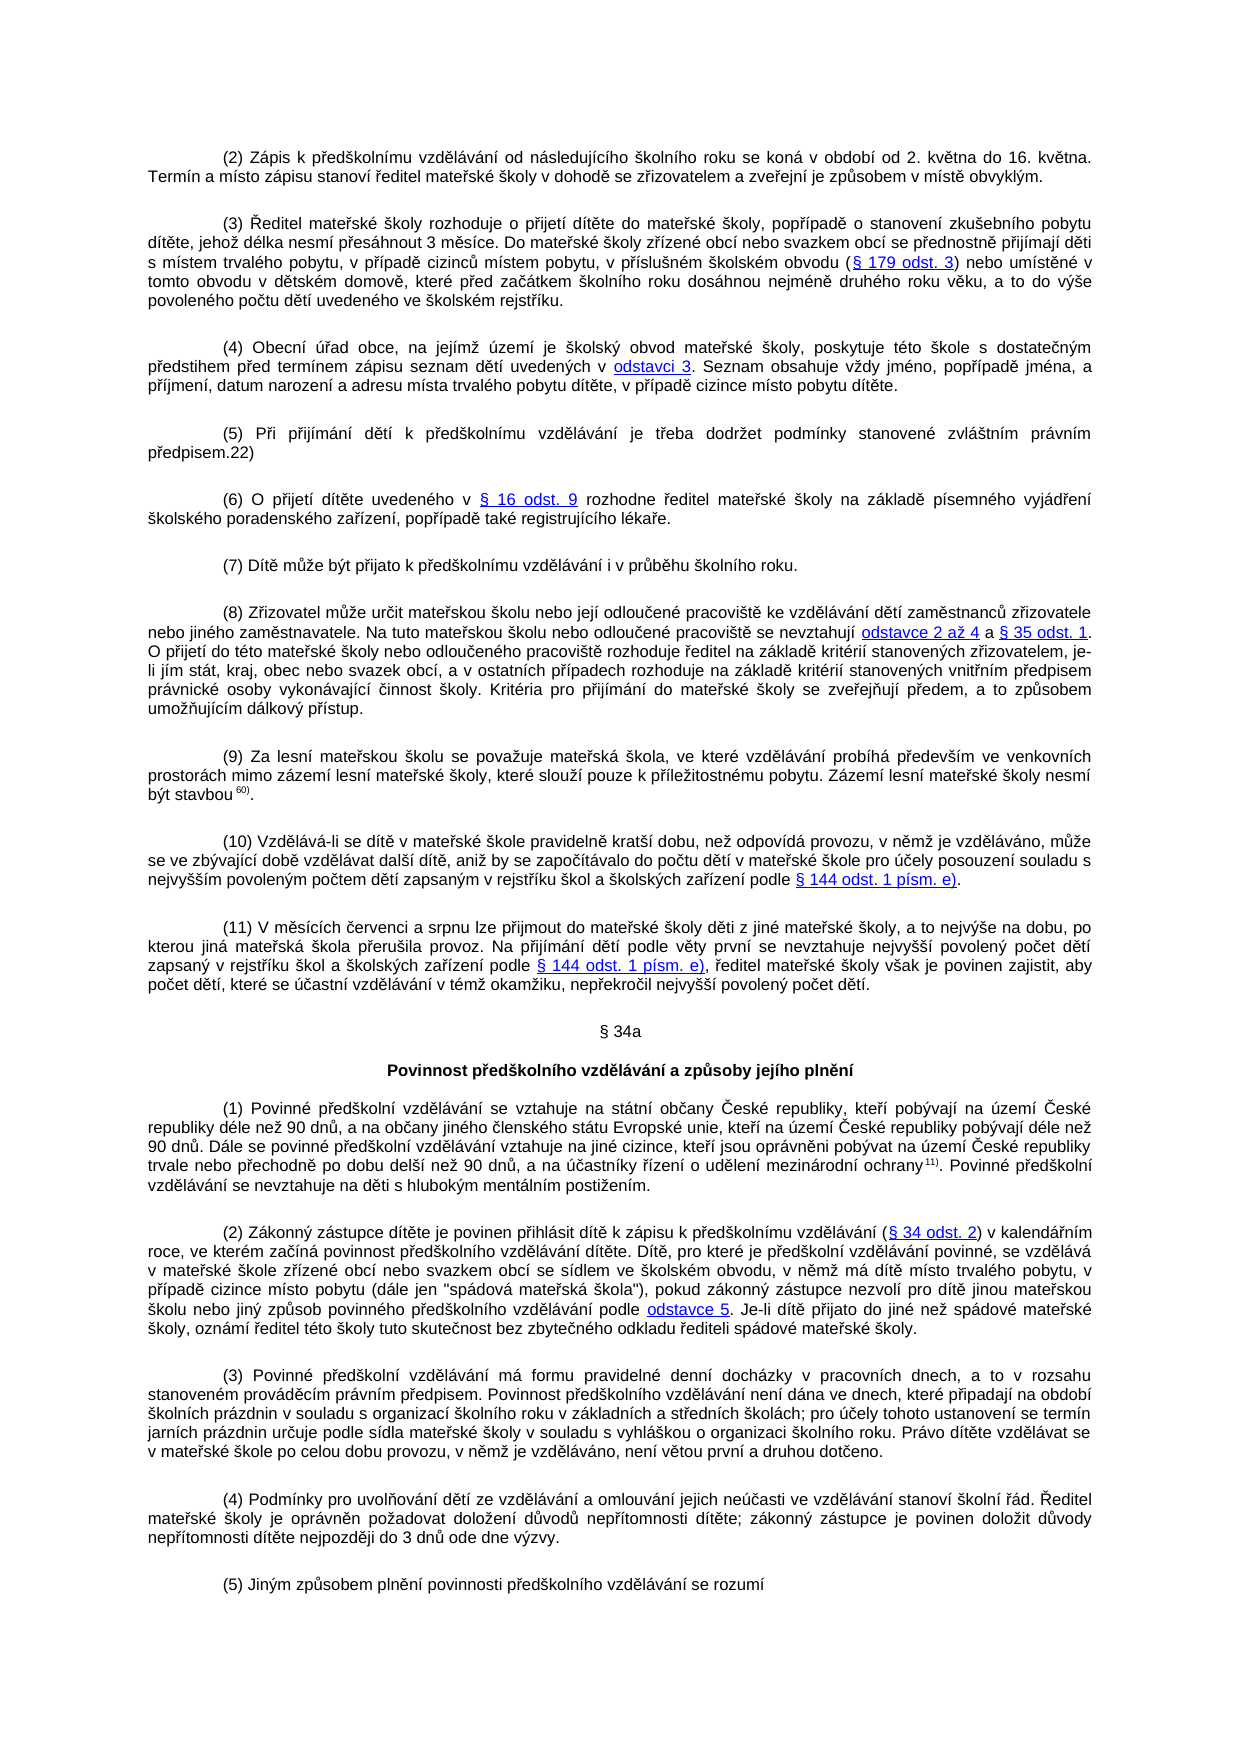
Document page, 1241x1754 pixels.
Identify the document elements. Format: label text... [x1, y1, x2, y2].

text (5) Při přijímání dětí k předškolnímu vzdělávání je třeba dodržet podmínky stanovené zvláštním právním předpisem.22) [148, 423, 1092, 462]
text (5) Jiným způsobem plnění povinnosti předškolního vzdělávání se rozumí [148, 1575, 1092, 1594]
text (3) Ředitel mateřské školy rozhoduje o přijetí dítěte do mateřské školy, popřípadě o stanovení zkušebního pobytu dítěte, jehož délka nesmí přesáhnout 3 měsíce. Do mateřské školy zřízené obcí nebo svazkem obcí se přednostně přijímají děti s místem trvalého pobytu, v případě cizinců místem pobytu, v příslušném školském obvodu (§ 179 odst. 3) nebo umístěné v tomto obvodu v dětském domově, které před začátkem školního roku dosáhnou nejméně druhého roku věku, a to do výše povoleného počtu dětí uvedeného ve školském rejstříku. [148, 214, 1092, 310]
text (2) Zákonný zástupce dítěte je povinen přihlásit dítě k zápisu k předškolnímu vzdělávání (§ 34 odst. 2) v kalendářním roce, ve kterém začíná povinnost předškolního vzdělávání dítěte. Dítě, pro které je předškolní vzdělávání povinné, se vzdělává v mateřské škole zřízené obcí nebo svazkem obcí se sídlem ve školském obvodu, v němž má dítě místo trvalého pobytu, v případě cizince místo pobytu (dále jen "spádová mateřská škola"), pokud zákonný zástupce nezvolí pro dítě jinou mateřskou školu nebo jiný způsob povinného předškolního vzdělávání podle odstavce 5. Je-li dítě přijato do jiné než spádové mateřské školy, oznámí ředitel této školy tuto skutečnost bez zbytečného odkladu řediteli spádové mateřské školy. [148, 1223, 1092, 1338]
text (3) Povinné předškolní vzdělávání má formu pravidelné denní docházky v pracovních dnech, a to v rozsahu stanoveném prováděcím právním předpisem. Povinnost předškolního vzdělávání není dána ve dnech, které připadají na období školních prázdnin v souladu s organizací školního roku v základních a středních školách; pro účely tohoto ustanovení se termín jarních prázdnin určuje podle sídla mateřské školy v souladu s vyhláškou o organizaci školního roku. Právo dítěte vzdělávat se v mateřské škole po celou dobu provozu, v němž je vzděláváno, není větou první a druhou dotčeno. [148, 1366, 1092, 1461]
text (4) Obecní úřad obce, na jejímž území je školský obvod mateřské školy, poskytuje této škole s dostatečným předstihem před termínem zápisu seznam dětí uvedených v odstavci 3. Seznam obsahuje vždy jméno, popřípadě jména, a příjmení, datum narození a adresu místa trvalého pobytu dítěte, v případě cizince místo pobytu dítěte. [148, 338, 1092, 395]
text (2) Zápis k předškolnímu vzdělávání od následujícího školního roku se koná v období od 2. května do 16. května. Termín a místo zápisu stanoví ředitel mateřské školy v dohodě se zřizovatelem a zveřejní je způsobem v místě obvyklým. [148, 148, 1092, 186]
text (8) Zřizovatel může určit mateřskou školu nebo její odloučené pracoviště ke vzdělávání dětí zaměstnanců zřizovatele nebo jiného zaměstnavatele. Na tuto mateřskou školu nebo odloučené pracoviště se nevztahují odstavce 2 až 4 a § 35 odst. 1. O přijetí do této mateřské školy nebo odloučeného pracoviště rozhoduje ředitel na základě kritérií stanovených zřizovatelem, je-li jím stát, kraj, obec nebo svazek obcí, a v ostatních případech rozhoduje na základě kritérií stanovených vnitřním předpisem právnické osoby vykonávající činnost školy. Kritéria pro přijímání do mateřské školy se zveřejňují předem, a to způsobem umožňujícím dálkový přístup. [148, 603, 1092, 718]
text Povinnost předškolního vzdělávání a způsoby jejího plnění [148, 1060, 1092, 1079]
text § 34a [148, 1022, 1092, 1041]
text (1) Povinné předškolní vzdělávání se vztahuje na státní občany České republiky, kteří pobývají na území České republiky déle než 90 dnů, a na občany jiného členského státu Evropské unie, kteří na území České republiky pobývají déle než 90 dnů. Dále se povinné předškolní vzdělávání vztahuje na jiné cizince, kteří jsou oprávněni pobývat na území České republiky trvale nebo přechodně po dobu delší než 90 dnů, a na účastníky řízení o udělení mezinárodní ochrany11). Povinné předškolní vzdělávání se nevztahuje na děti s hlubokým mentálním postižením. [148, 1099, 1092, 1194]
text (6) O přijetí dítěte uvedeného v § 16 odst. 9 rozhodne ředitel mateřské školy na základě písemného vyjádření školského poradenského zařízení, popřípadě také registrujícího lékaře. [148, 490, 1092, 528]
text (9) Za lesní mateřskou školu se považuje mateřská škola, ve které vzdělávání probíhá především ve venkovních prostorách mimo zázemí lesní mateřské školy, které slouží pouze k příležitostnému pobytu. Zázemí lesní mateřské školy nesmí být stavbou 60). [148, 746, 1092, 804]
text (11) V měsících červenci a srpnu lze přijmout do mateřské školy děti z jiné mateřské školy, a to nejvýše na dobu, po kterou jiná mateřská škola přerušila provoz. Na přijímání dětí podle věty první se nevztahuje nejvyšší povolený počet dětí zapsaný v rejstříku škol a školských zařízení podle § 144 odst. 1 písm. e), ředitel mateřské školy však je povinen zajistit, aby počet dětí, které se účastní vzdělávání v témž okamžiku, nepřekročil nejvyšší povolený počet dětí. [148, 917, 1092, 994]
text (4) Podmínky pro uvolňování dětí ze vzdělávání a omlouvání jejich neúčasti ve vzdělávání stanoví školní řád. Ředitel mateřské školy je oprávněn požadovat doložení důvodů nepřítomnosti dítěte; zákonný zástupce je povinen doložit důvody nepřítomnosti dítěte nejpozději do 3 dnů ode dne výzvy. [148, 1489, 1092, 1547]
text (7) Dítě může být přijato k předškolnímu vzdělávání i v průběhu školního roku. [148, 556, 1092, 575]
text (10) Vzdělává-li se dítě v mateřské škole pravidelně kratší dobu, než odpovídá provozu, v němž je vzděláváno, může se ve zbývající době vzdělávat další dítě, aniž by se započítávalo do počtu dětí v mateřské škole pro účely posouzení souladu s nejvyšším povoleným počtem dětí zapsaným v rejstříku škol a školských zařízení podle § 144 odst. 1 písm. e). [148, 832, 1092, 889]
